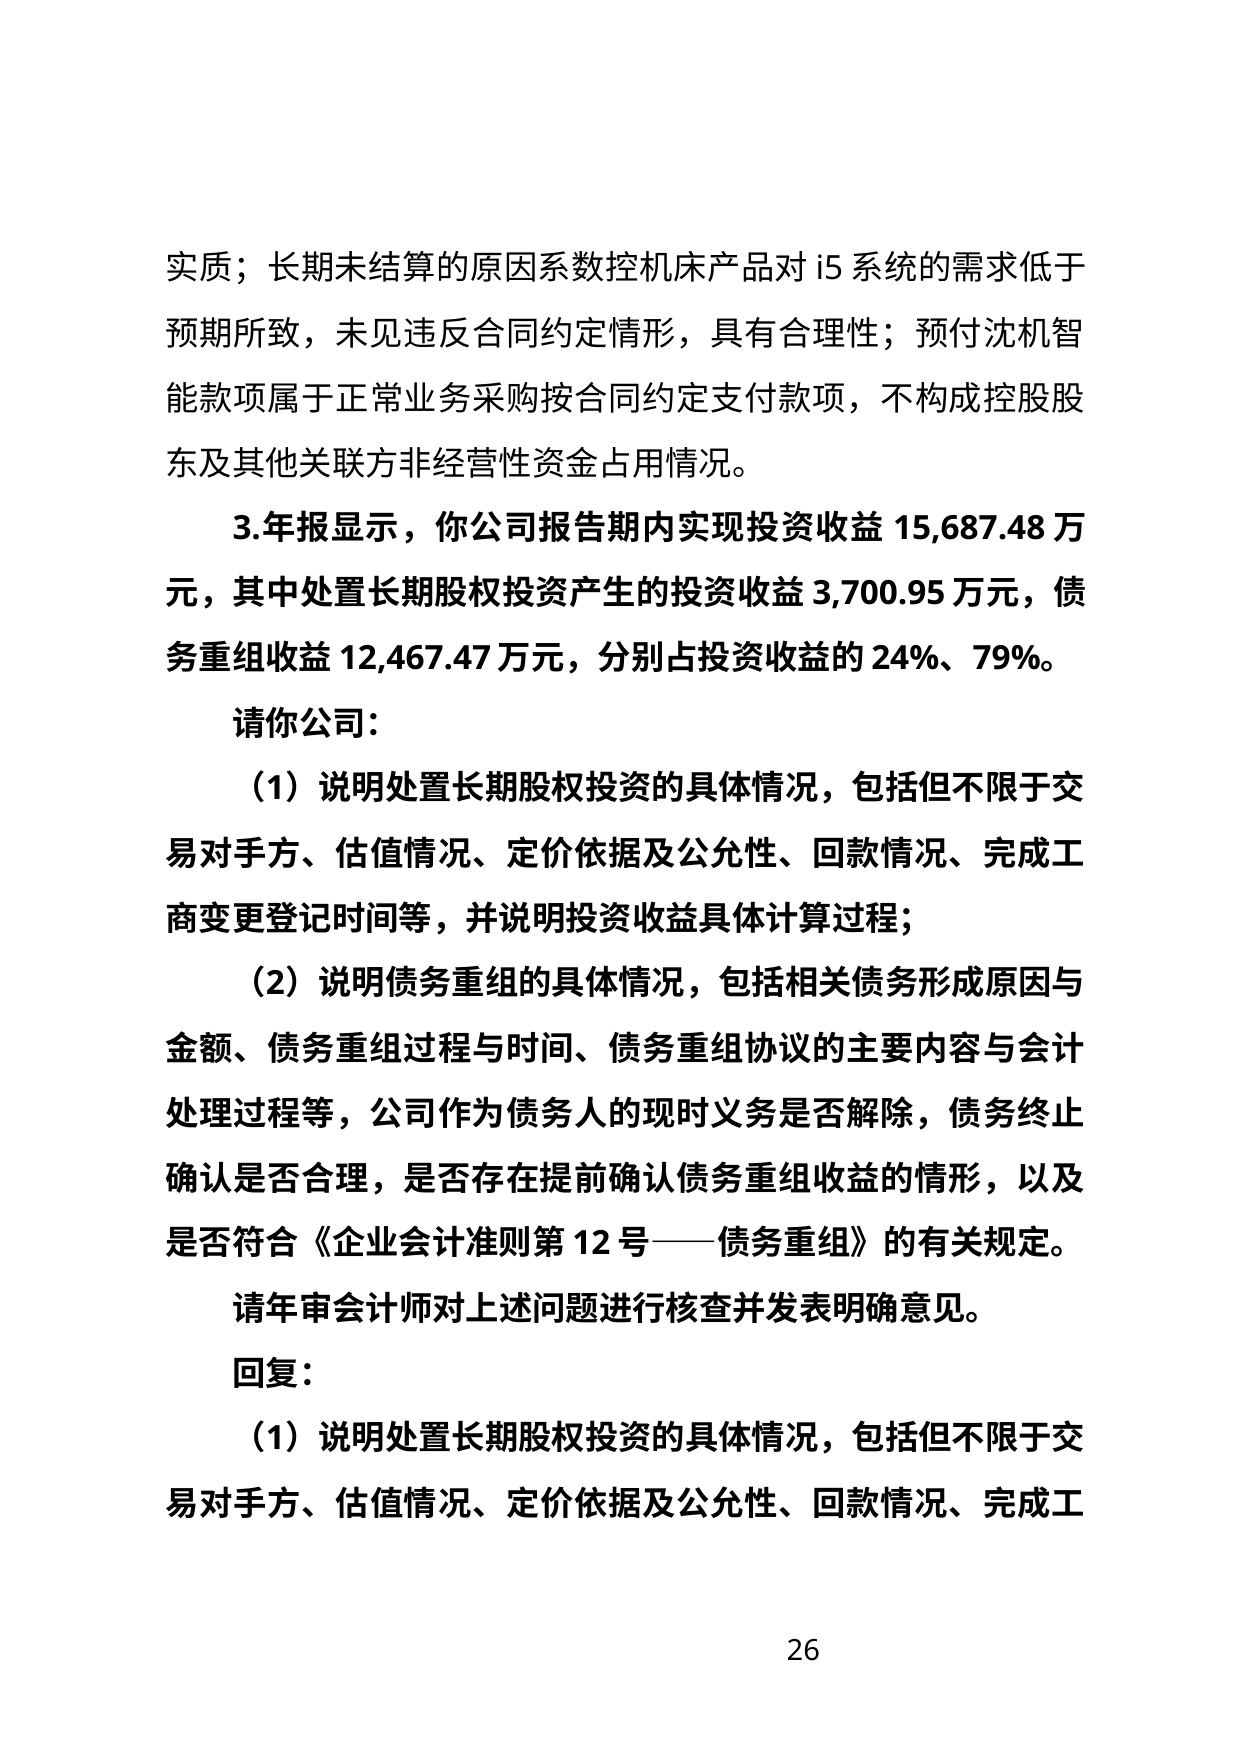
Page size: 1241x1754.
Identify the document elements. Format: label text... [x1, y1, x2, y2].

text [165, 1403, 1087, 1533]
text 3.年报显示，你公司报告期内实现投资收益15,687.48万元，其中处置长期股权投资产生的投资收益3,700.95万元，债务重组收益12,467.47万元，分别占投资收益的24%、79%。 [165, 493, 1087, 688]
text 回复： [165, 1338, 1087, 1403]
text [165, 233, 1087, 493]
text （2）说明债务重组的具体情况，包括相关债务形成原因与金额、债务重组过程与时间、债务重组协议的主要内容与会计处理过程等，公司作为债务人的现时义务是否解除，债务终止确认是否合理，是否存在提前确认债务重组收益的情形，以及是否符合《企业会计准则第12号——债务重组》的有关规定。 [165, 948, 1087, 1273]
text 请年审会计师对上述问题进行核查并发表明确意见。 [165, 1273, 1087, 1338]
text （1）说明处置长期股权投资的具体情况，包括但不限于交易对手方、估值情况、定价依据及公允性、回款情况、完成工商变更登记时间等，并说明投资收益具体计算过程； [165, 753, 1087, 948]
text 请你公司： [165, 688, 1087, 753]
